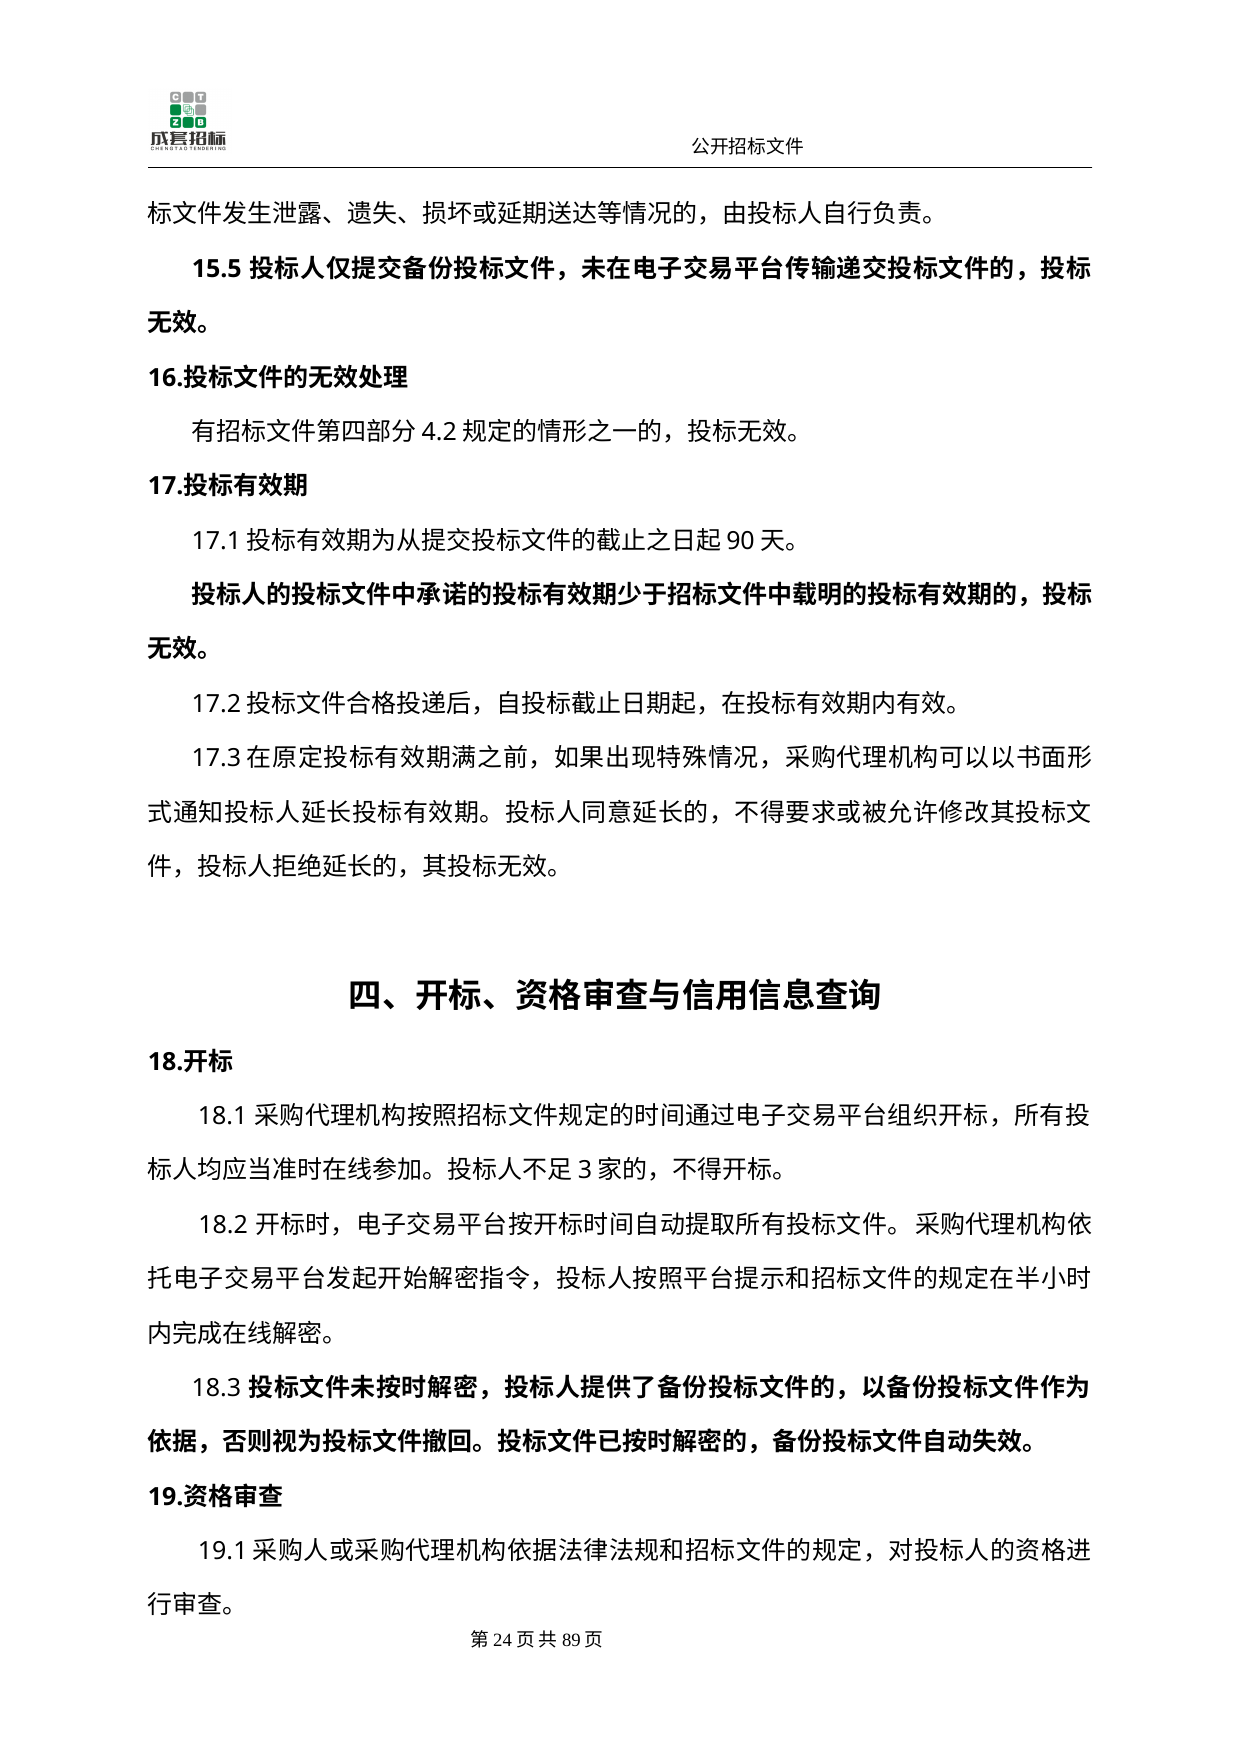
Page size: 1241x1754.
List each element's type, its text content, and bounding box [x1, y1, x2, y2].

text 17.3在原定投标有效期满之前，如果出现特殊情况，采购代理机构可以以书面形式通知投标人延长投标有效期。投标人同意延长的，不得要求或被允许修改其投标文件，投标人拒绝延长的，其投标无效。 [148, 738, 1092, 883]
text 17.2投标文件合格投递后，自投标截止日期起，在投标有效期内有效。 [148, 683, 1092, 719]
text 投标人的投标文件中承诺的投标有效期少于招标文件中载明的投标有效期的，投标无效。 [148, 574, 1092, 665]
text 18.开标 [148, 1041, 1092, 1077]
text 17.投标有效期 [148, 466, 1092, 502]
text 18.2 开标时，电子交易平台按开标时间自动提取所有投标文件。采购代理机构依托电子交易平台发起开始解密指令，投标人按照平台提示和招标文件的规定在半小时内完成在线解密。 [148, 1204, 1092, 1349]
text 15.5 投标人仅提交备份投标文件，未在电子交易平台传输递交投标文件的，投标无效。 [148, 248, 1092, 339]
text 19.资格审查 [148, 1476, 1092, 1512]
text 19.1采购人或采购代理机构依据法律法规和招标文件的规定，对投标人的资格进行审查。 [148, 1531, 1092, 1621]
text 有招标文件第四部分4.2规定的情形之一的，投标无效。 [148, 411, 1092, 448]
text 18.1 采购代理机构按照招标文件规定的时间通过电子交易平台组织开标，所有投标人均应当准时在线参加。投标人不足3家的，不得开标。 [148, 1096, 1092, 1186]
picture [147, 88, 233, 154]
text 17.1投标有效期为从提交投标文件的截止之日起90天。 [148, 520, 1092, 556]
text 18.3 投标文件未按时解密，投标人提供了备份投标文件的，以备份投标文件作为依据，否则视为投标文件撤回。投标文件已按时解密的，备份投标文件自动失效。 [148, 1367, 1092, 1458]
text 16.投标文件的无效处理 [148, 357, 1092, 393]
text 四、开标、资格审查与信用信息查询 [148, 969, 1092, 1017]
